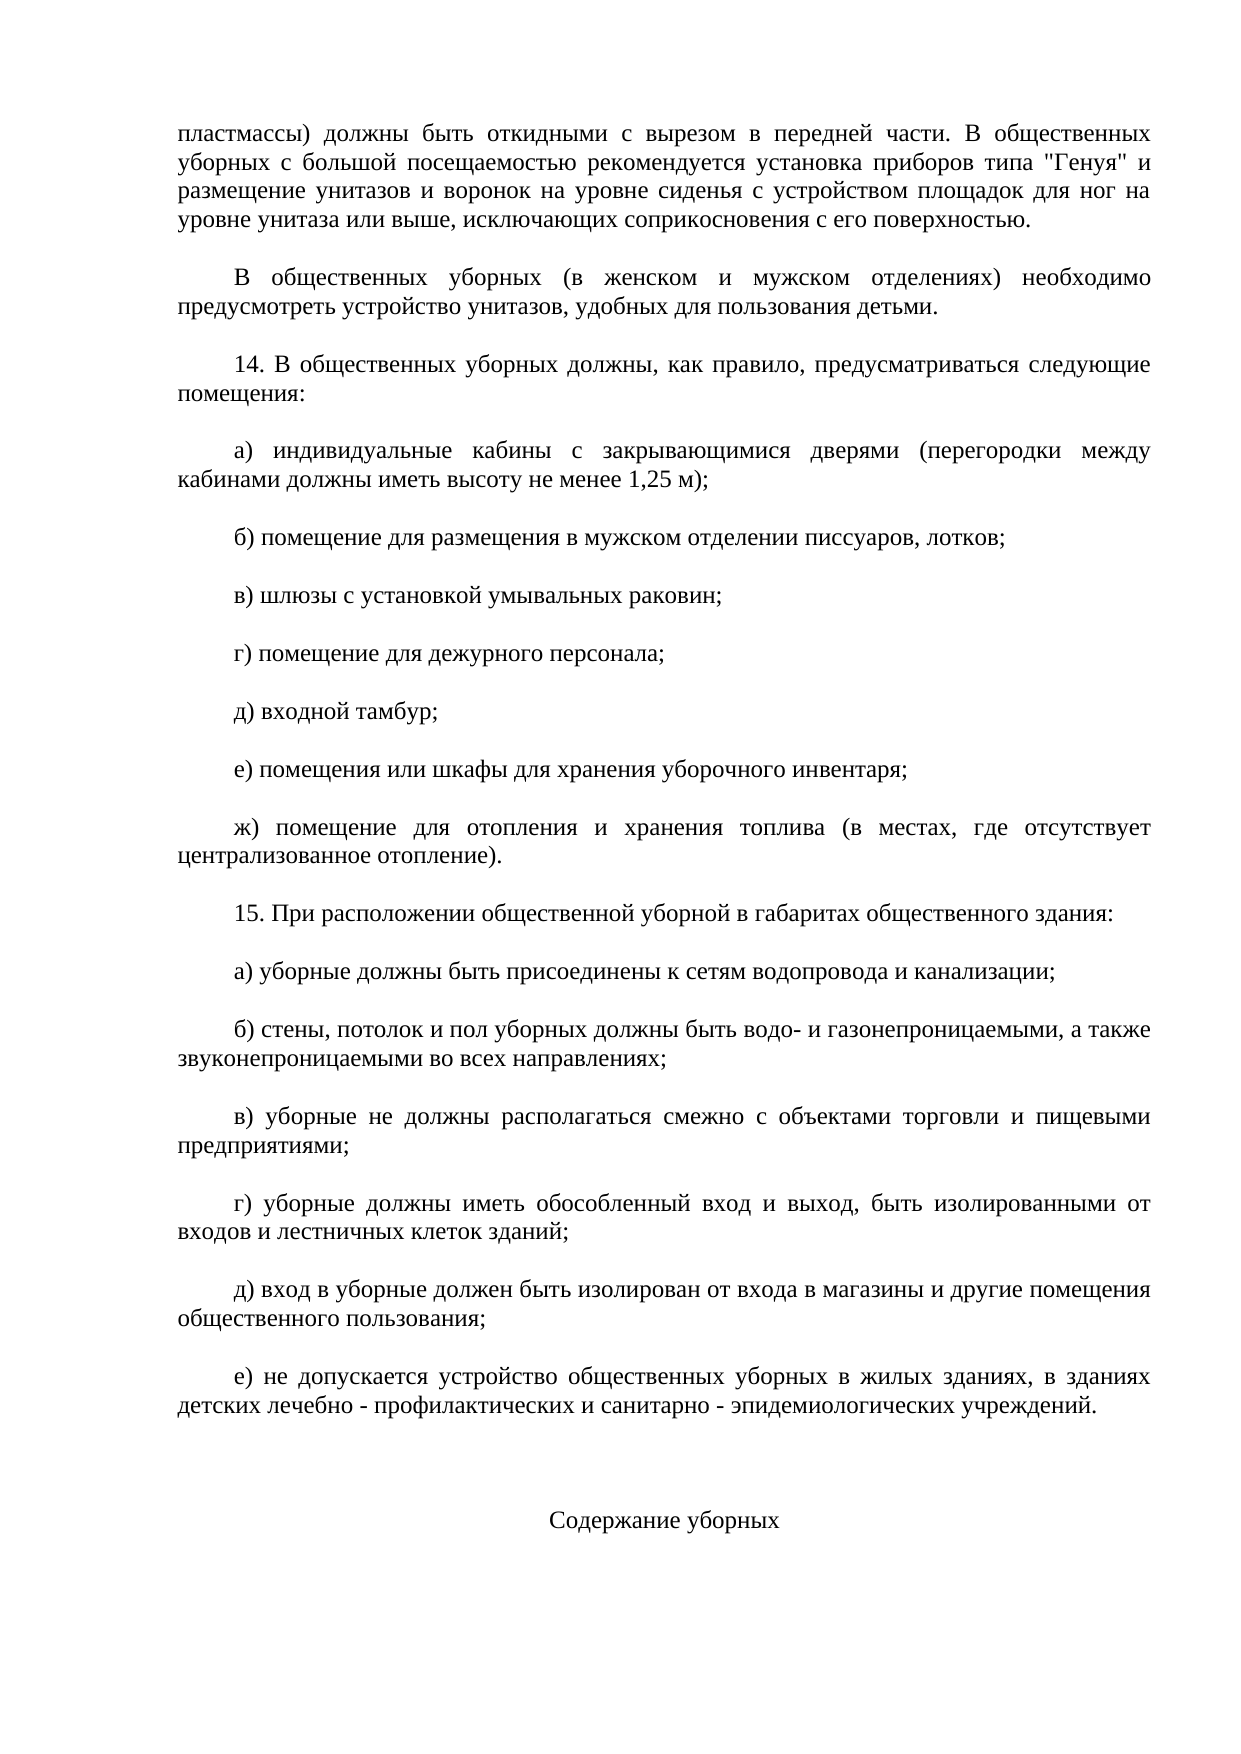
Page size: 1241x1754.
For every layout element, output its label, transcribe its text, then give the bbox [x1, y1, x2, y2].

text в) шлюзы с установкой умывальных раковин; [177, 580, 1152, 609]
text 15. При расположении общественной уборной в габаритах общественного здания: [177, 898, 1152, 927]
text в) уборные не должны располагаться смежно с объектами торговли и пищевыми предприятиями; [177, 1101, 1152, 1158]
text 14. В общественных уборных должны, как правило, предусматриваться следующие помещения: [177, 349, 1152, 406]
text В общественных уборных (в женском и мужском отделениях) необходимо предусмотреть устройство унитазов, удобных для пользования детьми. [177, 262, 1152, 320]
text б) стены, потолок и пол уборных должны быть водо- и газонепроницаемыми, а также звуконепроницаемыми во всех направлениях; [177, 1014, 1152, 1072]
text е) помещения или шкафы для хранения уборочного инвентаря; [177, 754, 1152, 783]
text е) не допускается устройство общественных уборных в жилых зданиях, в зданиях детских лечебно - профилактических и санитарно - эпидемиологических учреждений. [177, 1361, 1152, 1418]
text д) вход в уборные должен быть изолирован от входа в магазины и другие помещения общественного пользования; [177, 1274, 1152, 1332]
text г) уборные должны иметь обособленный вход и выход, быть изолированными от входов и лестничных клеток зданий; [177, 1188, 1152, 1245]
text а) уборные должны быть присоединены к сетям водопровода и канализации; [177, 956, 1152, 985]
text б) помещение для размещения в мужском отделении писсуаров, лотков; [177, 522, 1152, 551]
text д) входной тамбур; [177, 696, 1152, 725]
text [177, 118, 1152, 233]
text ж) помещение для отопления и хранения топлива (в местах, где отсутствует централизованное отопление). [177, 812, 1152, 869]
text а) индивидуальные кабины с закрывающимися дверями (перегородки между кабинами должны иметь высоту не менее 1,25 м); [177, 436, 1152, 493]
text г) помещение для дежурного персонала; [177, 638, 1152, 667]
text Содержание уборных [177, 1506, 1152, 1534]
